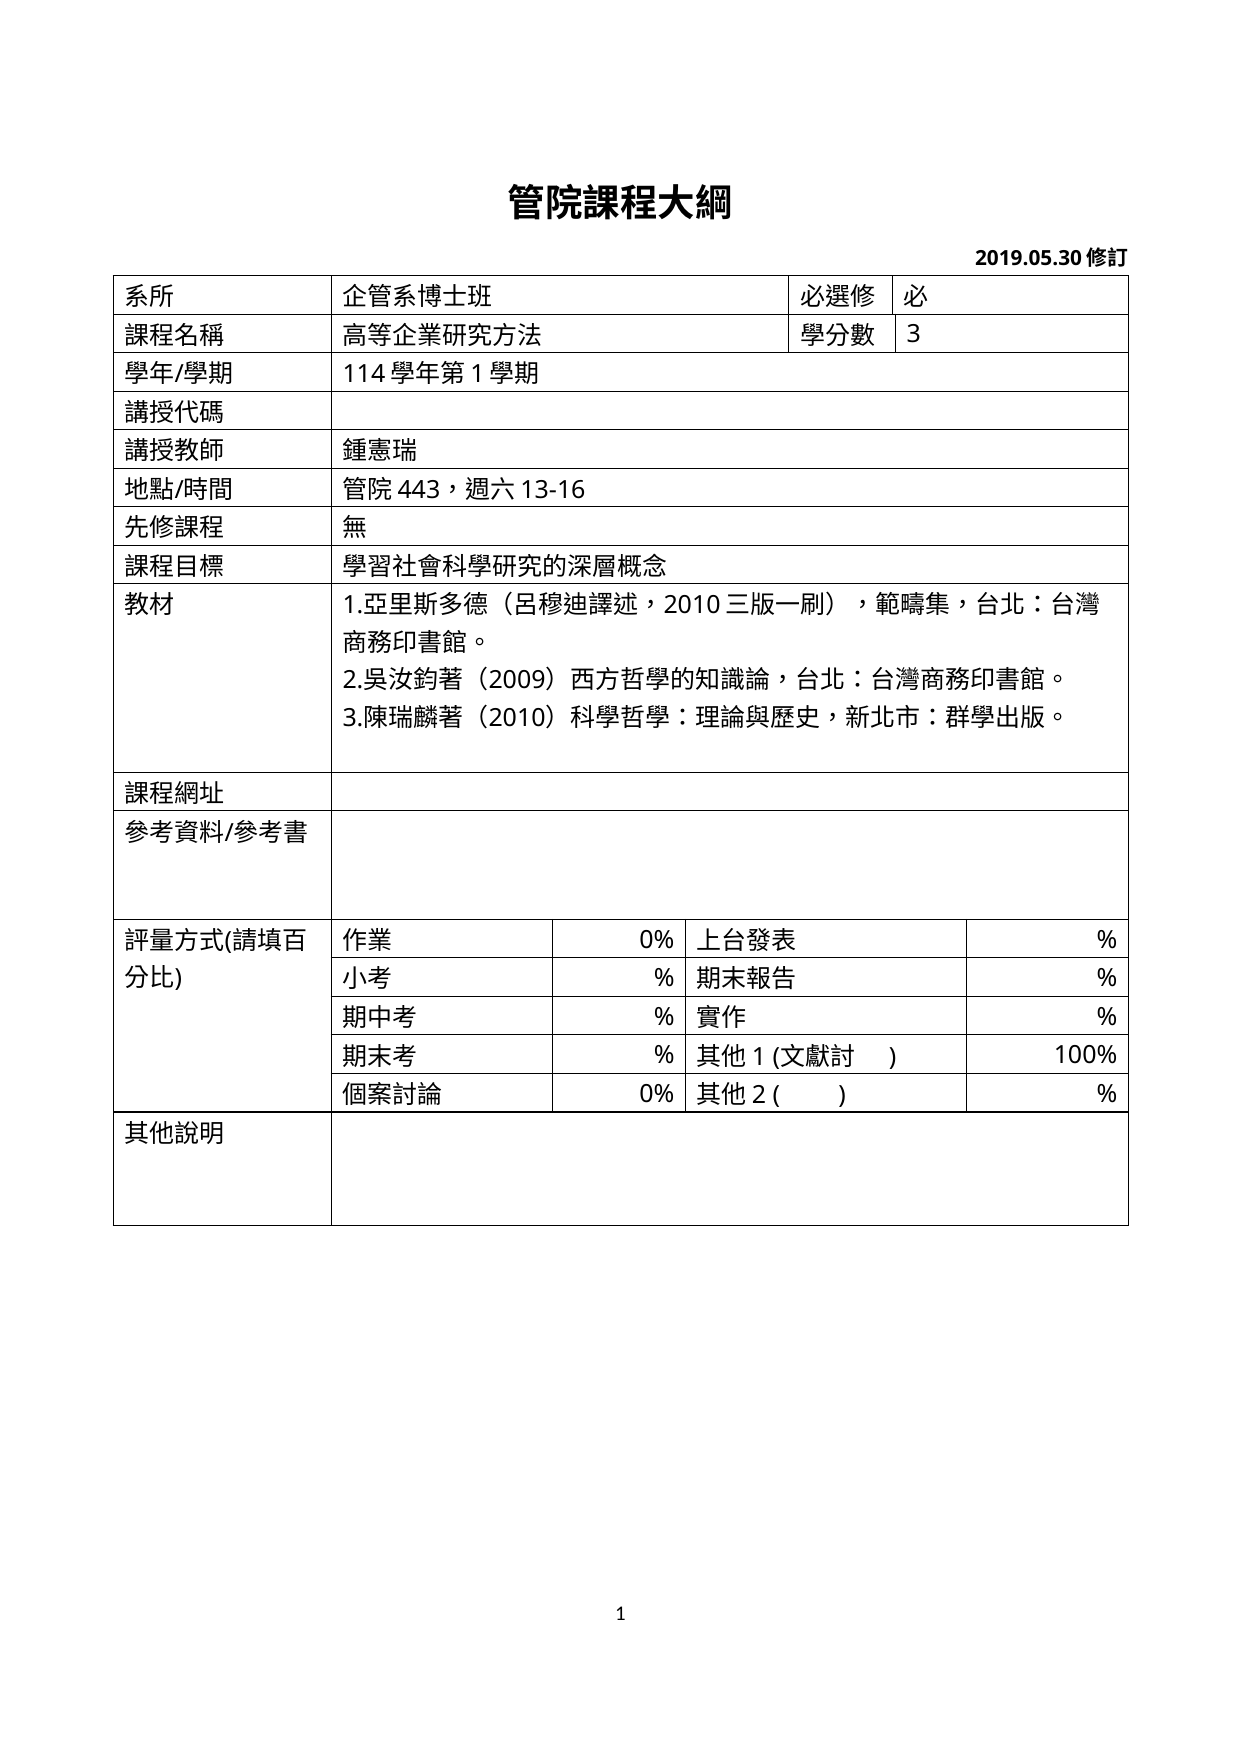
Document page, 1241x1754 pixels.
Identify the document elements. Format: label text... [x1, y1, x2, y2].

table_header 必 [893, 276, 1128, 313]
table_cell 0% [553, 920, 685, 957]
table_cell 課程網址 [114, 773, 331, 810]
table_cell 評量方式(請填百分比) [114, 920, 331, 1111]
table_cell 其他2 ( ) [686, 1074, 966, 1111]
table_cell 學分數 [789, 315, 895, 352]
table_cell 高等企業研究方法 [332, 315, 788, 352]
table_cell 作業 [332, 920, 552, 957]
table_cell [332, 773, 1128, 810]
table_cell 上台發表 [686, 920, 966, 957]
table_cell 教材 [114, 584, 331, 772]
table_cell 無 [332, 507, 1128, 545]
table_cell % [553, 958, 685, 996]
table_cell [332, 392, 1128, 429]
table_cell 地點/時間 [114, 469, 331, 506]
table_cell 鍾憲瑞 [332, 430, 1128, 468]
table_cell 期末考 [332, 1035, 552, 1073]
table_cell 課程目標 [114, 546, 331, 583]
table_cell 管院443，週六13-16 [332, 469, 1128, 506]
table_cell 100% [967, 1035, 1128, 1073]
table_cell 小考 [332, 958, 552, 996]
table_cell 其他說明 [114, 1113, 331, 1225]
table_cell 實作 [686, 997, 966, 1034]
table_cell 個案討論 [332, 1074, 552, 1111]
table_header 必選修 [789, 276, 892, 313]
table_cell [332, 811, 1128, 919]
table_cell % [967, 997, 1128, 1034]
table_cell 其他1 (文獻討 ) [686, 1035, 966, 1073]
table_cell 先修課程 [114, 507, 331, 545]
table_cell 0% [553, 1074, 685, 1111]
text 管院課程大綱 [112, 162, 1128, 237]
table_cell 3 [896, 315, 1128, 352]
table_cell % [553, 1035, 685, 1073]
table_cell 1.亞里斯多德（呂穆迪譯述，2010三版一刷），範疇集，台北：台灣商務印書館。 2.吳汝鈞著（2009）西方哲學的知識論，台北：台灣商務印書館。 3.陳瑞麟著（2010）科學哲學：理論與歷史，新北市：群學出版。 [332, 584, 1128, 772]
table_header 系所 [114, 276, 331, 313]
table_cell 講授代碼 [114, 392, 331, 429]
table_cell 114學年第1學期 [332, 353, 1128, 391]
table_cell 學習社會科學研究的深層概念 [332, 546, 1128, 583]
table_cell [332, 1113, 1128, 1225]
table_cell 講授教師 [114, 430, 331, 468]
table_cell 期中考 [332, 997, 552, 1034]
table_cell % [967, 958, 1128, 996]
text 2019.05.30修訂 [112, 237, 1128, 275]
table_cell 課程名稱 [114, 315, 331, 352]
table_cell 期末報告 [686, 958, 966, 996]
table_cell 參考資料/參考書 [114, 811, 331, 919]
table_cell 學年/學期 [114, 353, 331, 391]
table_cell % [553, 997, 685, 1034]
table_cell % [967, 920, 1128, 957]
table_header 企管系博士班 [332, 276, 788, 313]
table_cell % [967, 1074, 1128, 1111]
